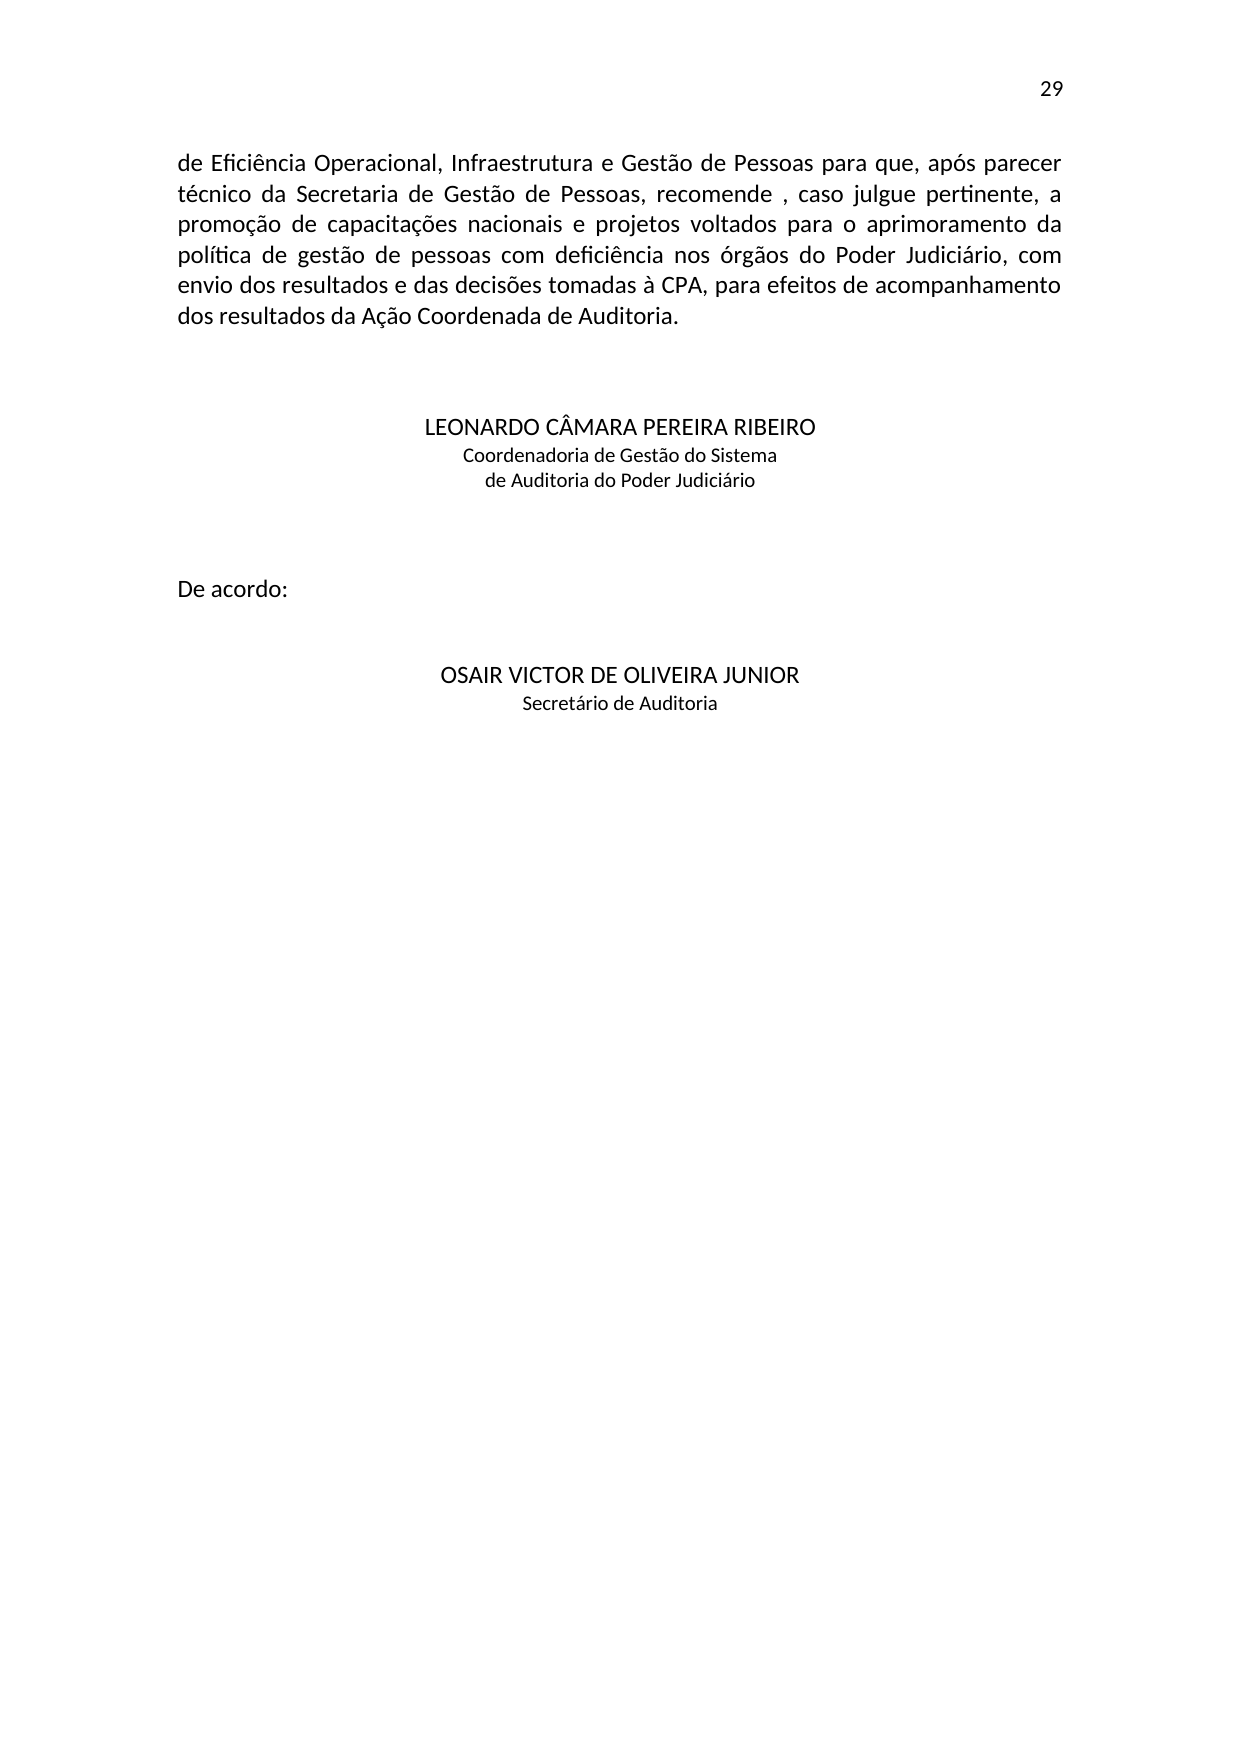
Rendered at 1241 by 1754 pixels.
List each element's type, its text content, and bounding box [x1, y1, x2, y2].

text de Auditoria do Poder Judiciário [177, 467, 1063, 493]
text OSAIR VICTOR DE OLIVEIRA JUNIOR [177, 659, 1063, 690]
text Secretário de Auditoria [177, 690, 1063, 715]
text De acordo: [177, 573, 1063, 604]
text Coordenadoria de Gestão do Sistema [177, 442, 1063, 467]
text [177, 148, 1063, 331]
text LEONARDO CÂMARA PEREIRA RIBEIRO [177, 411, 1063, 442]
